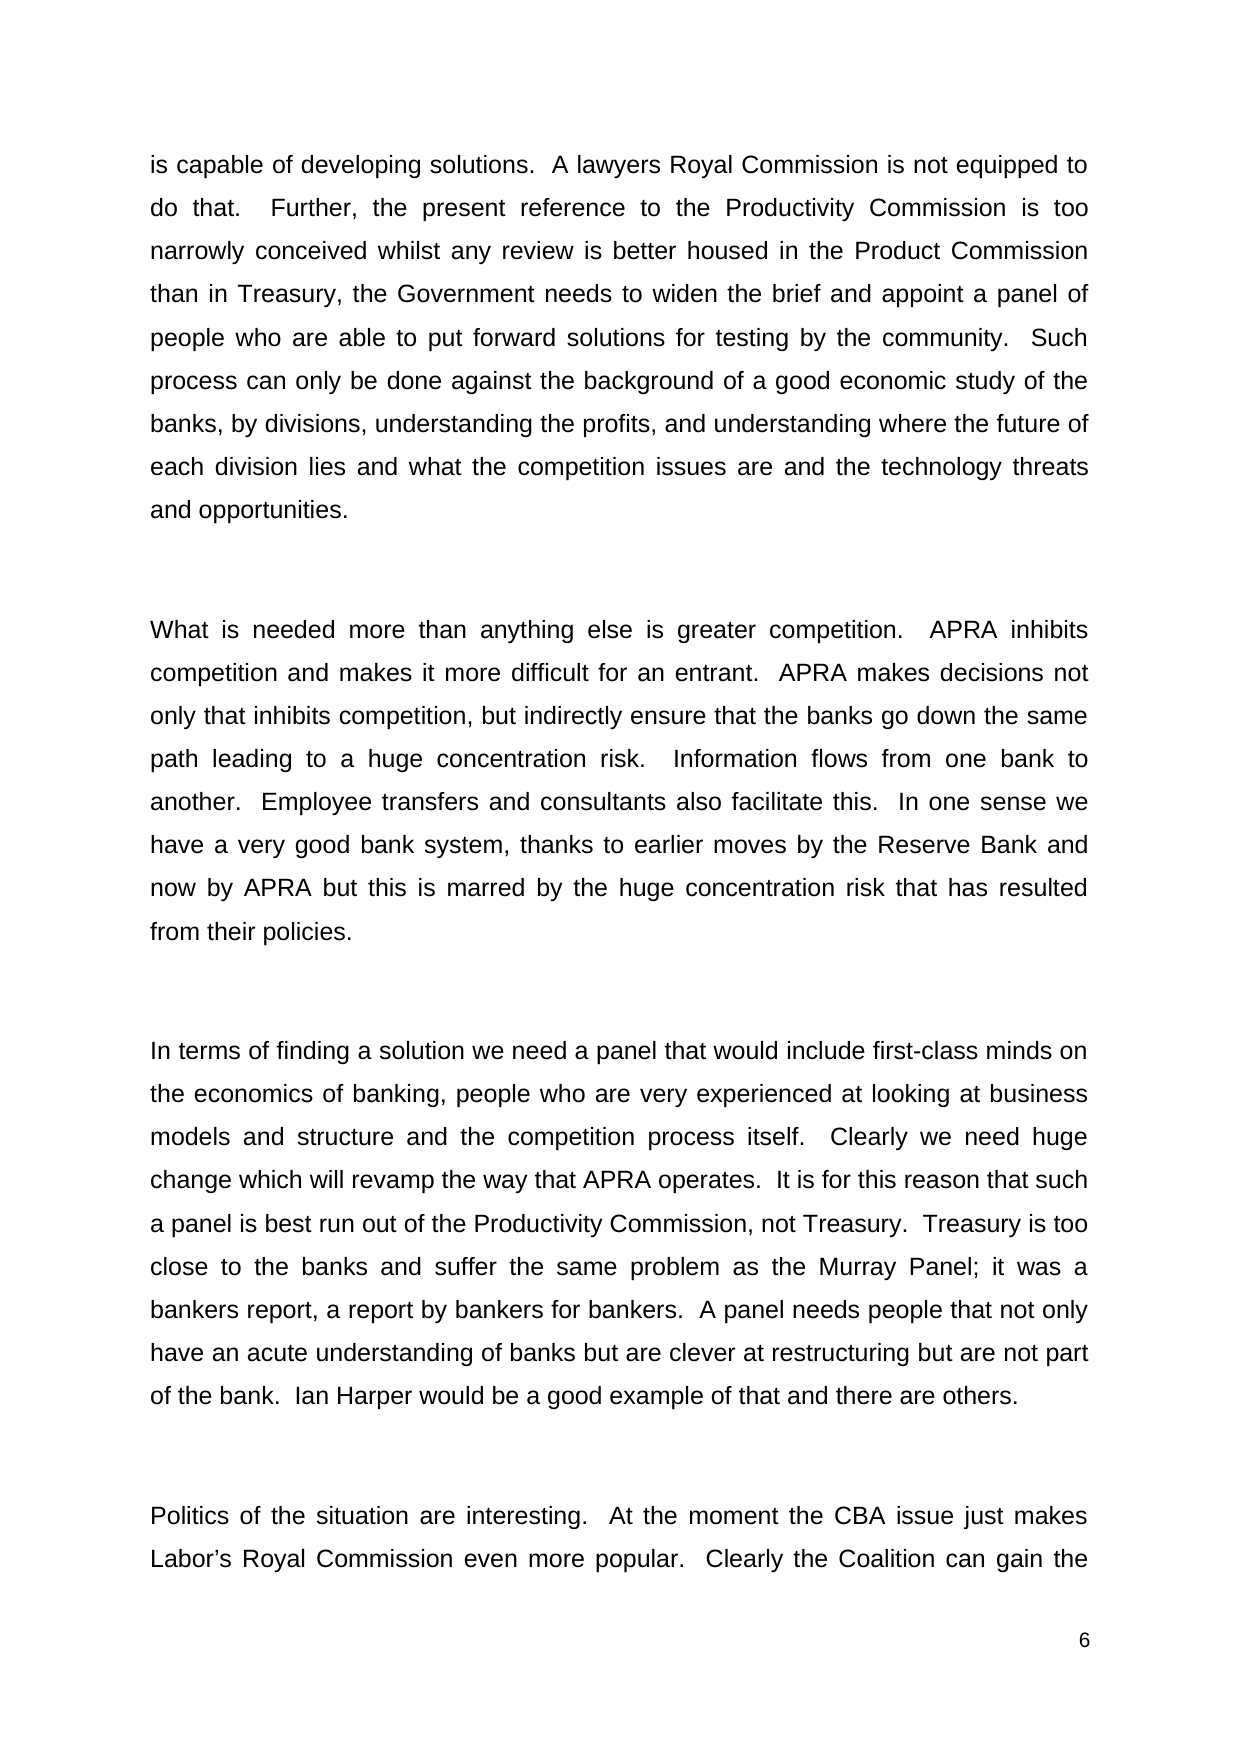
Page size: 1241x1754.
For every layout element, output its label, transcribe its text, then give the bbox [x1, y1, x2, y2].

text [150, 150, 1090, 524]
text In terms of finding a solution we need a panel that would include first-class minds on the economics of banking, people who are very experienced at looking at business models and structure and the competition process itself. Clearly we need huge change which will revamp the way that APRA operates. It is for this reason that such a panel is best run out of the Productivity Commission, not Treasury. Treasury is too close to the banks and suffer the same problem as the Murray Panel; it was a bankers report, a report by bankers for bankers. A panel needs people that not only have an acute understanding of banks but are clever at restructuring but are not part of the bank. Ian Harper would be a good example of that and there are others. [150, 1036, 1090, 1410]
text What is needed more than anything else is greater competition. APRA inhibits competition and makes it more difficult for an entrant. APRA makes decisions not only that inhibits competition, but indirectly ensure that the banks go down the same path leading to a huge concentration risk. Information flows from one bank to another. Employee transfers and consultants also facilitate this. In one sense we have a very good bank system, thanks to earlier moves by the Reserve Bank and now by APRA but this is marred by the huge concentration risk that has resulted from their policies. [150, 614, 1090, 945]
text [150, 1501, 1090, 1572]
